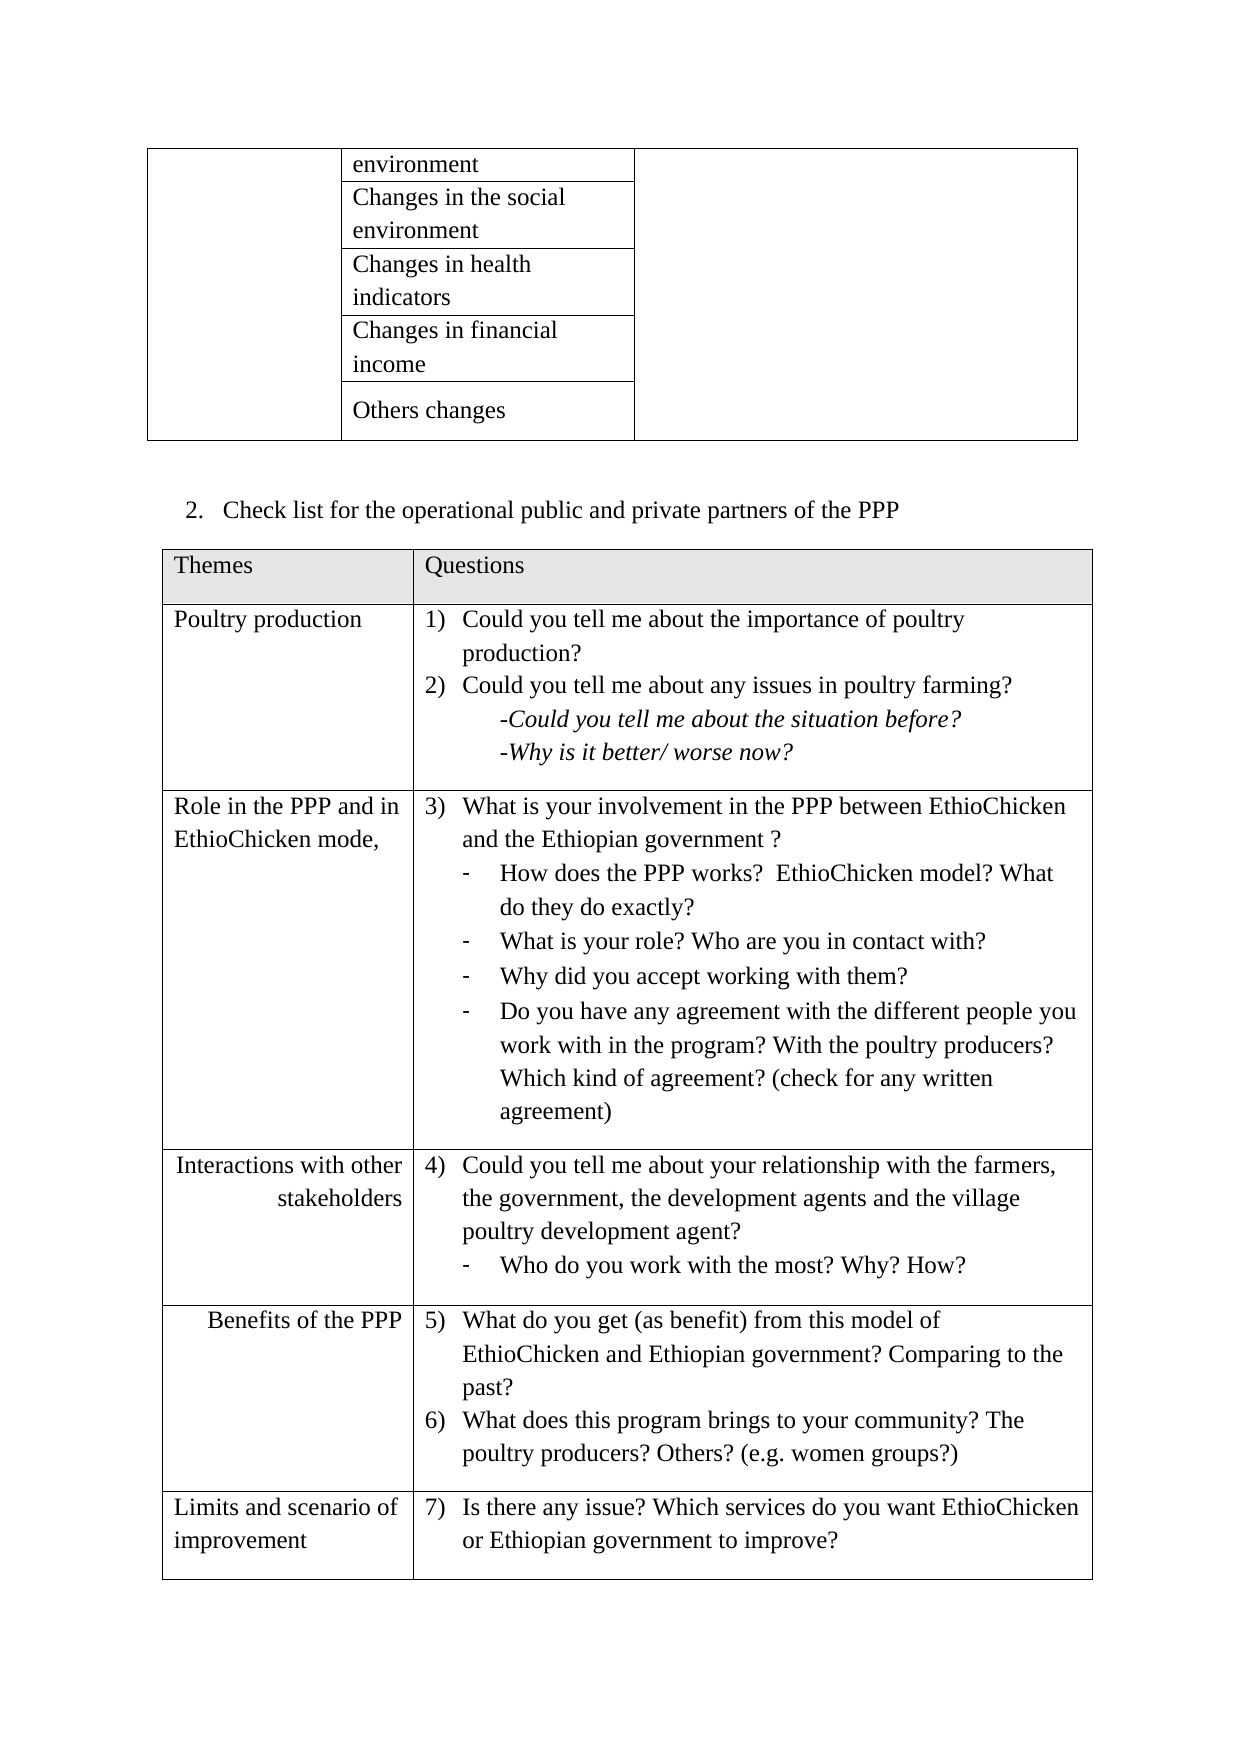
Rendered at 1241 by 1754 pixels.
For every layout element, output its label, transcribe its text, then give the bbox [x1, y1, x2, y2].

table_cell Changes in financial income [342, 316, 634, 381]
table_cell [163, 1492, 413, 1579]
table_cell Changes in health indicators [342, 249, 634, 314]
table_header Questions [414, 550, 1092, 603]
table_cell Role in the PPP and in EthioChicken mode, [163, 791, 413, 1149]
table_cell Poultry production [163, 605, 413, 790]
table_header Themes [163, 550, 413, 603]
table_cell Benefits of the PPP [163, 1306, 413, 1491]
table_cell Interactions with other stakeholders [163, 1150, 413, 1304]
table_cell What is your involvement in the PPP between EthioChicken and the Ethiopian government ? How does the PPP works? EthioChicken model? What do they do exactly? What is your role? Who are you in contact with? Why did you accept working with them? Do you have any agreement with the different people you work with in the program? With the poultry producers? Which kind of agreement? (check for any written agreement) [414, 791, 1092, 1149]
table_cell What do you get (as benefit) from this model of EthioChicken and Ethiopian government? Comparing to the past? What does this program brings to your community? The poultry producers? Others? (e.g. women groups?) [414, 1306, 1092, 1491]
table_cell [342, 149, 634, 181]
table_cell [414, 1492, 1092, 1579]
list Check list for the operational public and private partners of the PPP [185, 495, 1093, 524]
table_cell Others changes [342, 382, 634, 440]
table_cell Could you tell me about your relationship with the farmers, the government, the development agents and the village poultry development agent? Who do you work with the most? Why? How? [414, 1150, 1092, 1304]
table_cell Could you tell me about the importance of poultry production? Could you tell me about any issues in poultry farming? -Could you tell me about the situation before? -Why is it better/ worse now? [414, 605, 1092, 790]
table_cell Changes in the social environment [342, 182, 634, 248]
